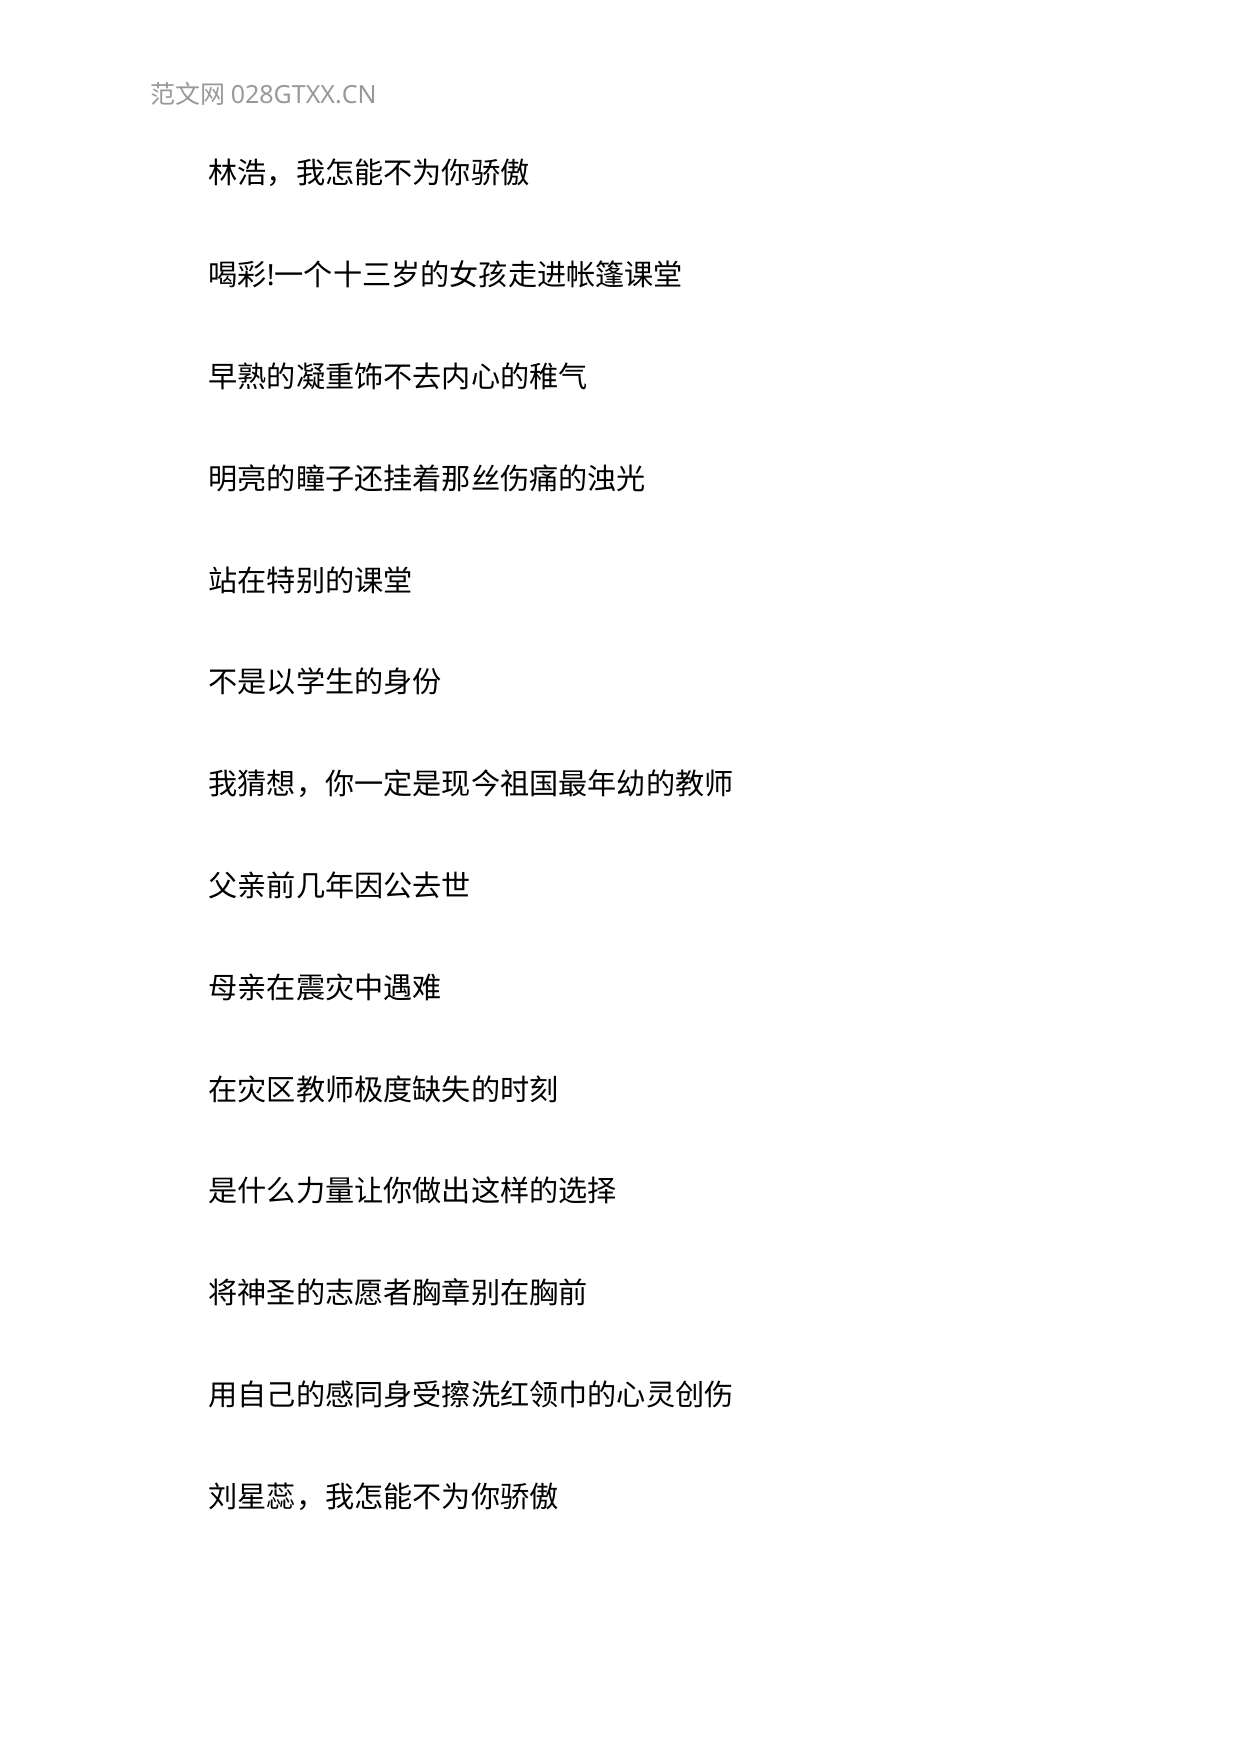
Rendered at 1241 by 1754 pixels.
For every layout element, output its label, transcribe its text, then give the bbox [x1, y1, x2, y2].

text 刘星蕊，我怎能不为你骄傲 [150, 1473, 1090, 1516]
text 将神圣的志愿者胸章别在胸前 [150, 1270, 1090, 1312]
text 母亲在震灾中遇难 [150, 964, 1090, 1007]
text 不是以学生的身份 [150, 659, 1090, 701]
text 早熟的凝重饰不去内心的稚气 [150, 354, 1090, 396]
text 父亲前几年因公去世 [150, 863, 1090, 905]
text 明亮的瞳子还挂着那丝伤痛的浊光 [150, 456, 1090, 498]
text 喝彩!一个十三岁的女孩走进帐篷课堂 [150, 252, 1090, 294]
text 我猜想，你一定是现今祖国最年幼的教师 [150, 761, 1090, 803]
text 用自己的感同身受擦洗红领巾的心灵创伤 [150, 1371, 1090, 1414]
text 在灾区教师极度缺失的时刻 [150, 1066, 1090, 1108]
text 站在特别的课堂 [150, 557, 1090, 599]
text 是什么力量让你做出这样的选择 [150, 1168, 1090, 1210]
text 林浩，我怎能不为你骄傲 [150, 150, 1090, 192]
